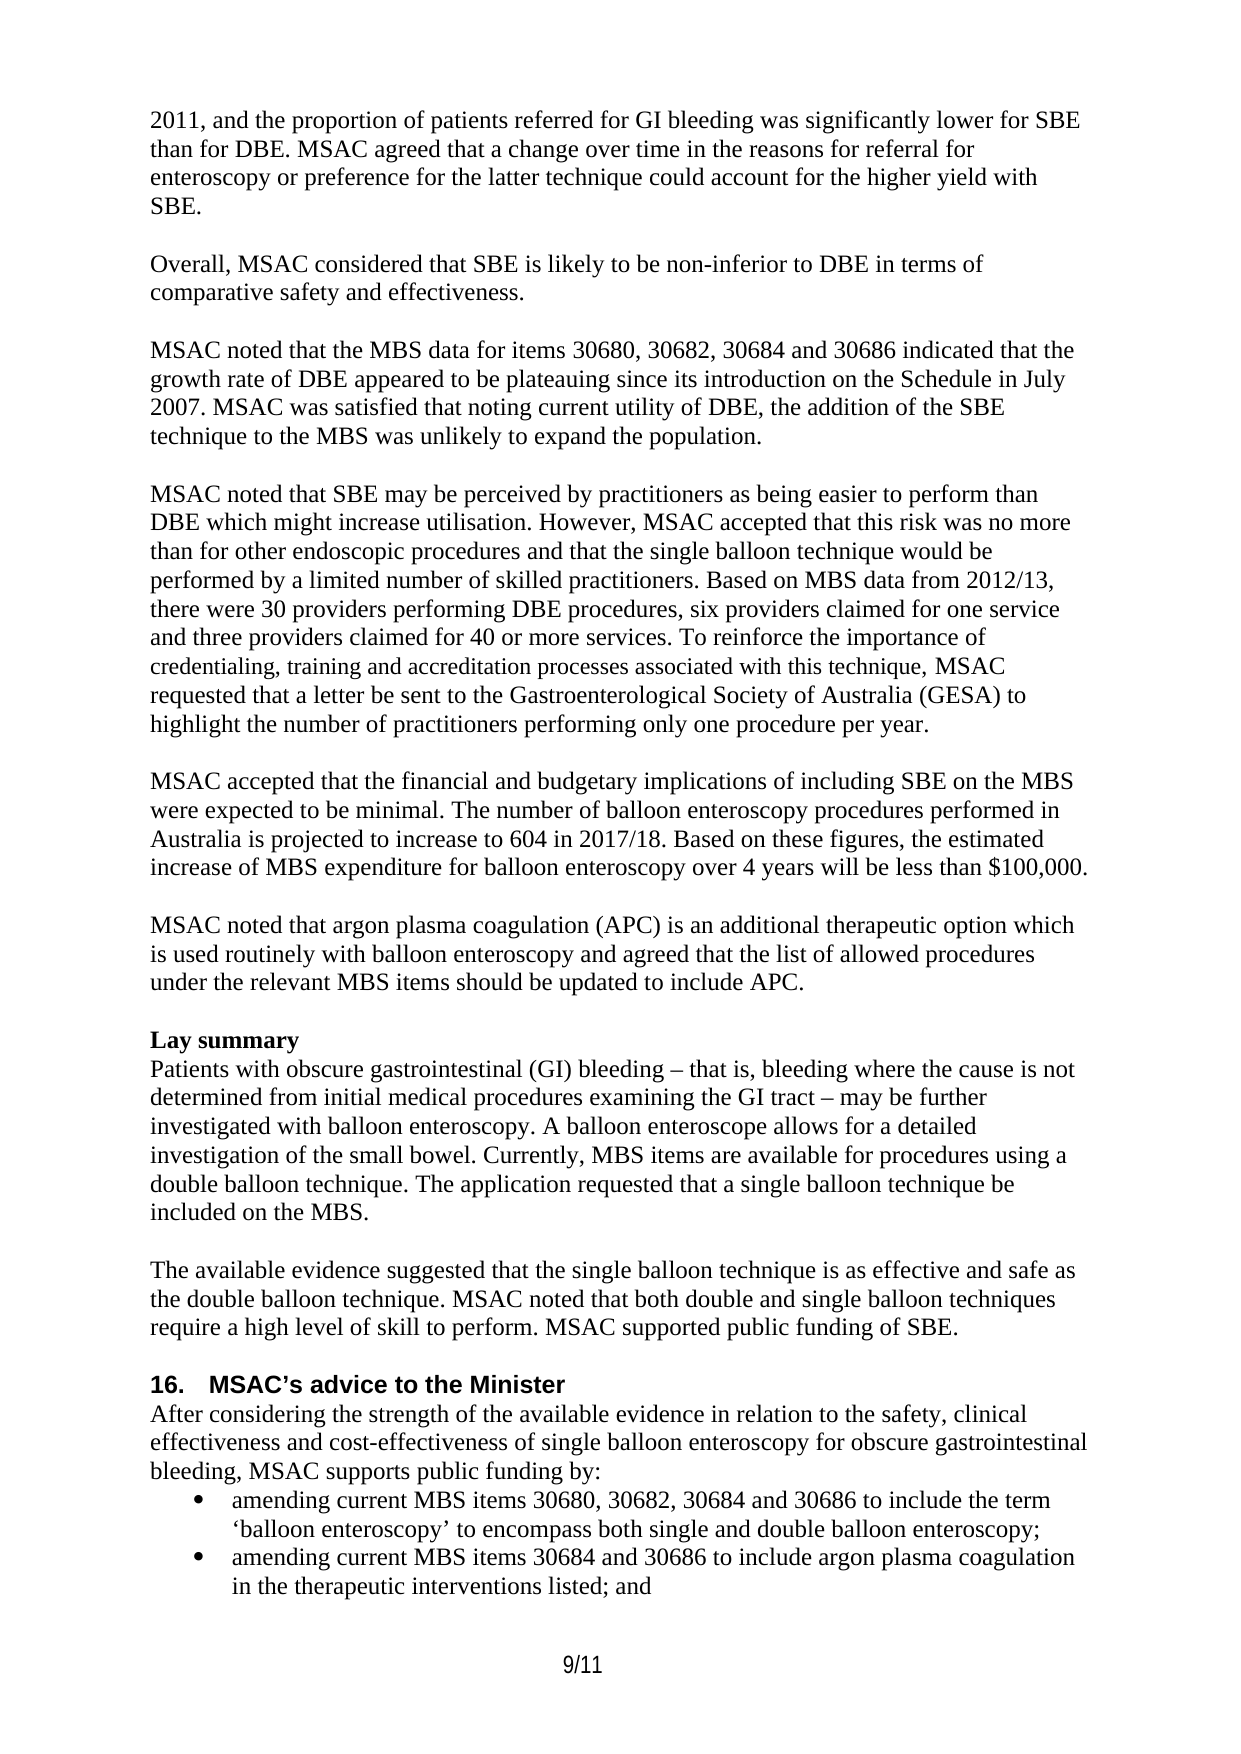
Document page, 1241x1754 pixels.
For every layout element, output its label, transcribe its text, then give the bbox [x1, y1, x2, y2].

text MSAC noted that argon plasma coagulation (APC) is an additional therapeutic option which is used routinely with balloon enteroscopy and agreed that the list of allowed procedures under the relevant MBS items should be updated to include APC. [150, 910, 1090, 996]
text MSAC noted that the MBS data for items 30680, 30682, 30684 and 30686 indicated that the growth rate of DBE appeared to be plateauing since its introduction on the Schedule in July 2007. MSAC was satisfied that noting current utility of DBE, the addition of the SBE technique to the MBS was unlikely to expand the population. [150, 335, 1090, 450]
list amending current MBS items 30684 and 30686 to include argon plasma coagulation in the therapeutic interventions listed; and [194, 1542, 1090, 1600]
text The available evidence suggested that the single balloon technique is as effective and safe as the double balloon technique. MSAC noted that both double and single balloon techniques require a high level of skill to perform. MSAC supported public funding of SBE. [150, 1255, 1090, 1341]
text Lay summary [150, 1025, 1090, 1054]
text After considering the strength of the available evidence in relation to the safety, clinical effectiveness and cost-effectiveness of single balloon enteroscopy for obscure gastrointestinal bleeding, MSAC supports public funding by: [150, 1399, 1090, 1485]
text Patients with obscure gastrointestinal (GI) bleeding – that is, bleeding where the cause is not determined from initial medical procedures examining the GI tract – may be further investigated with balloon enteroscopy. A balloon enteroscope allows for a detailed investigation of the small bowel. Currently, MBS items are available for procedures using a double balloon technique. The application requested that a single balloon technique be included on the MBS. [150, 1054, 1090, 1226]
subtitle 16. MSAC’s advice to the Minister [150, 1370, 1090, 1399]
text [150, 105, 1090, 220]
text MSAC accepted that the financial and budgetary implications of including SBE on the MBS were expected to be minimal. The number of balloon enteroscopy procedures performed in Australia is projected to increase to 604 in 2017/18. Based on these figures, the estimated increase of MBS expenditure for balloon enteroscopy over 4 years will be less than $100,000. [150, 766, 1090, 881]
text MSAC noted that SBE may be perceived by practitioners as being easier to perform than DBE which might increase utilisation. However, MSAC accepted that this risk was no more than for other endoscopic procedures and that the single balloon technique would be performed by a limited number of skilled practitioners. Based on MBS data from 2012/13, there were 30 providers performing DBE procedures, six providers claimed for one service and three providers claimed for 40 or more services. To reinforce the importance of credentialing, training and accreditation processes associated with this technique, MSAC requested that a letter be sent to the Gastroenterological Society of Australia (GESA) to highlight the number of practitioners performing only one procedure per year. [150, 479, 1090, 737]
list amending current MBS items 30680, 30682, 30684 and 30686 to include the term ‘balloon enteroscopy’ to encompass both single and double balloon enteroscopy; [194, 1485, 1090, 1542]
text Overall, MSAC considered that SBE is likely to be non-inferior to DBE in terms of comparative safety and effectiveness. [150, 249, 1090, 306]
